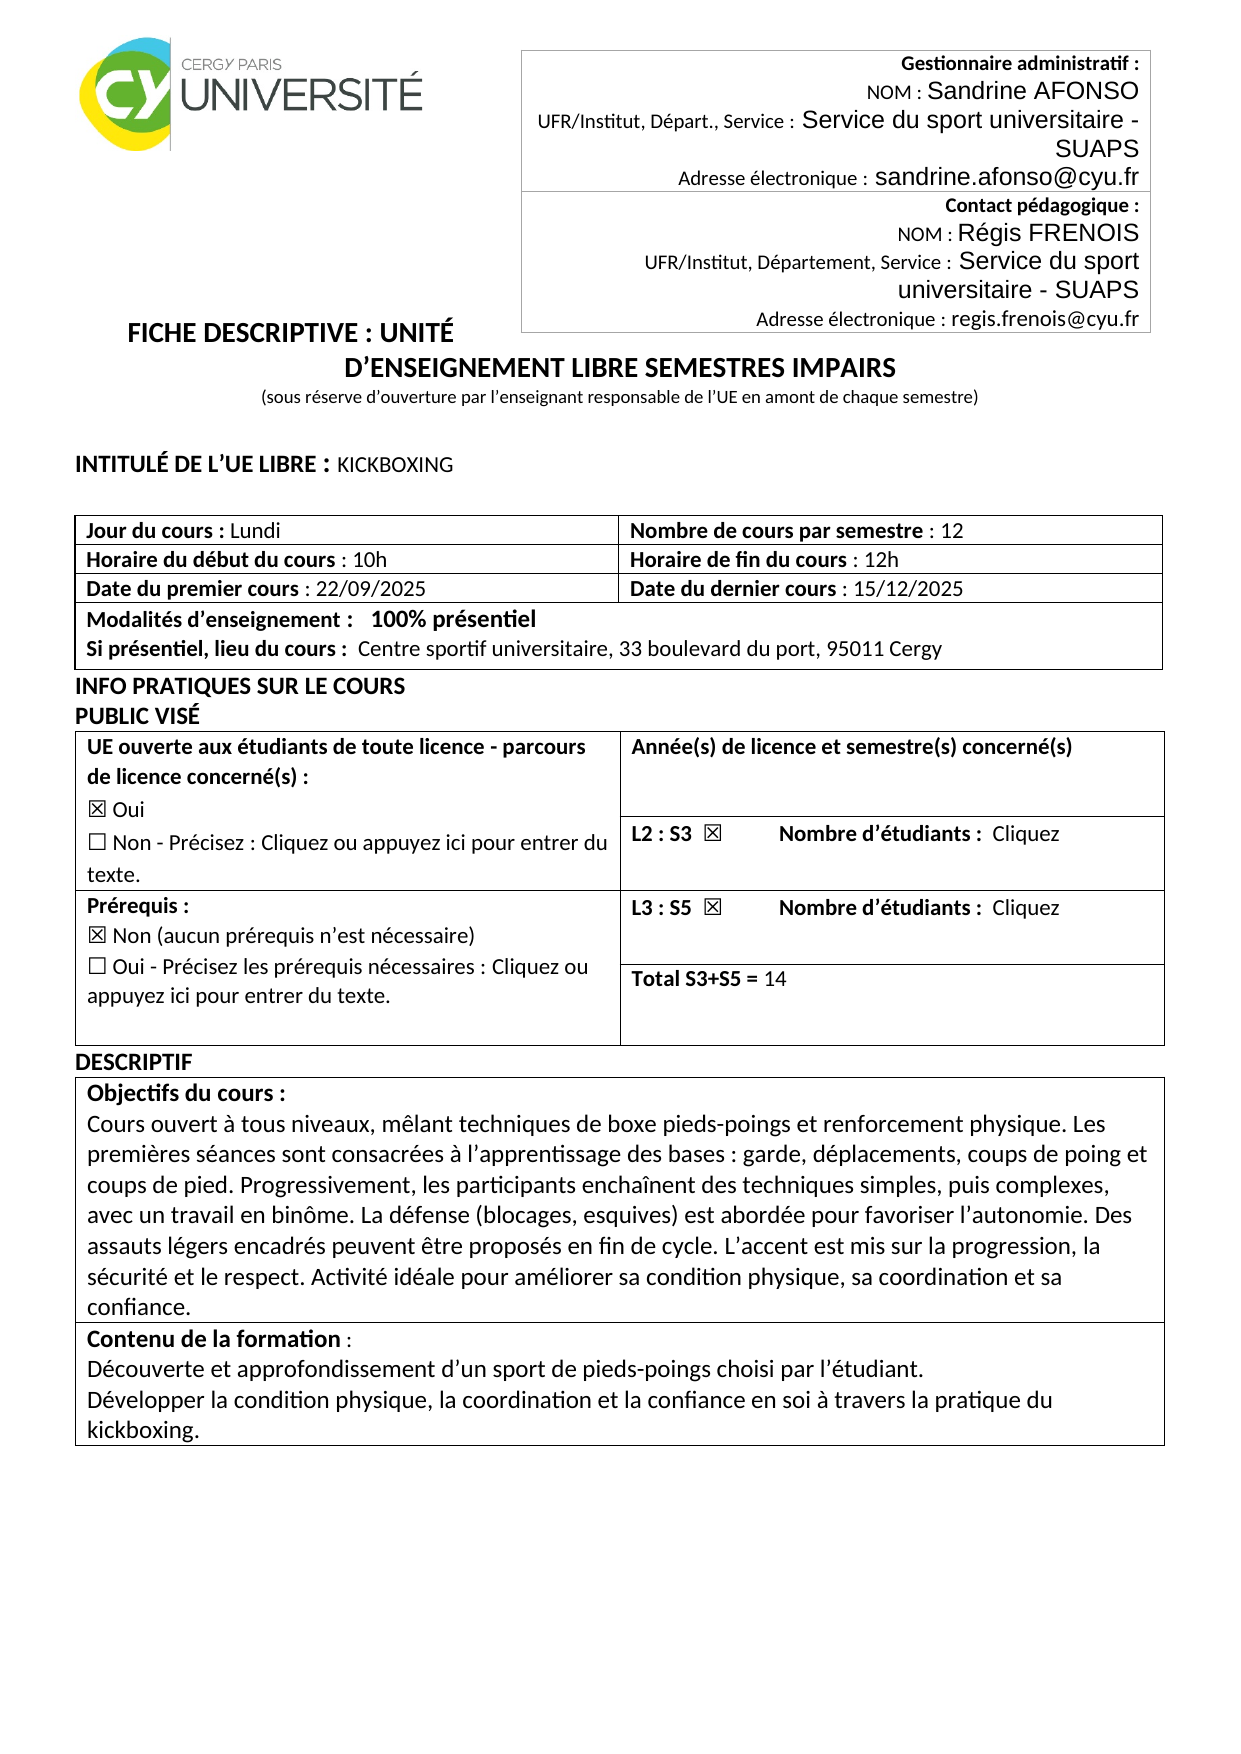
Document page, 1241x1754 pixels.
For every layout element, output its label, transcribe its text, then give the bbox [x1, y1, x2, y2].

table_header UE ouverte aux étudiants de toute licence - parcours de licence concerné(s) : Oui Non - Précisez : [76, 732, 620, 890]
table_header Objectifs du cours : Cours ouvert à tous niveaux, mêlant techniques de boxe pieds-poings et renforcement physique. Les premières séances sont consacrées à l’apprentissage des bases : garde, déplacements, coups de poing et coups de pied. Progressivement, les participants enchaînent des techniques simples, puis complexes, avec un travail en binôme. La défense (blocages, esquives) est abordée pour favoriser l’autonomie. Des assauts légers encadrés peuvent être proposés en fin de cycle. L’accent est mis sur la progression, la sécurité et le respect. Activité idéale pour améliorer sa condition physique, sa coordination et sa confiance. [76, 1078, 1164, 1322]
text INTITULÉ DE L’UE LIBRE : [75, 444, 1165, 479]
table_cell Modalités d’enseignement : Si présentiel, lieu du cours : [76, 603, 1162, 669]
table_header Gestionnaire administratif : NOM : UFR/Institut, Départ., Service : Adresse électronique : [522, 51, 1150, 191]
text (sous réserve d’ouverture par l’enseignant responsable de l’UE en amont de chaque semestre) [75, 385, 1165, 408]
table_cell Horaire de fin du cours : [619, 545, 1162, 573]
table_cell Horaire du début du cours : [76, 545, 618, 573]
table_cell Date du dernier cours : 15/12/2025 [619, 574, 1162, 602]
table_cell Date du premier cours : 22/09/2025 [76, 574, 618, 602]
table_cell Contenu de la formation : Découverte et approfondissement d’un sport de pieds-poings choisi par l’étudiant. Développer la condition physique, la coordination et la confiance en soi à travers la pratique du kickboxing. [76, 1323, 1164, 1445]
text PUBLIC VISÉ [75, 701, 1165, 731]
picture [75, 35, 423, 151]
text INFO PRATIQUES SUR LE COURS [75, 670, 1165, 701]
table_cell Prérequis : Non (aucun prérequis n’est nécessaire) Oui - Précisez les prérequis nécessaires : [76, 891, 620, 1045]
table_cell L2 : S3 Nombre d’étudiants : [621, 817, 1164, 890]
text FICHE DESCRIPTIVE : UNITÉ D’ENSEIGNEMENT LIBRE SEMESTRES IMPAIRS [75, 314, 1165, 385]
table_cell Contact pédagogique : NOM : UFR/Institut, Département, Service : Adresse électronique : [522, 192, 1150, 332]
table_header Jour du cours : [76, 516, 618, 544]
table_cell Total S3+S5 = [621, 965, 1164, 1045]
table_header Nombre de cours par semestre : [619, 516, 1162, 544]
text DESCRIPTIF [75, 1046, 1165, 1077]
table_header Année(s) de licence et semestre(s) concerné(s) [621, 732, 1164, 816]
table_cell L3 : S5 Nombre d’étudiants : [621, 891, 1164, 963]
